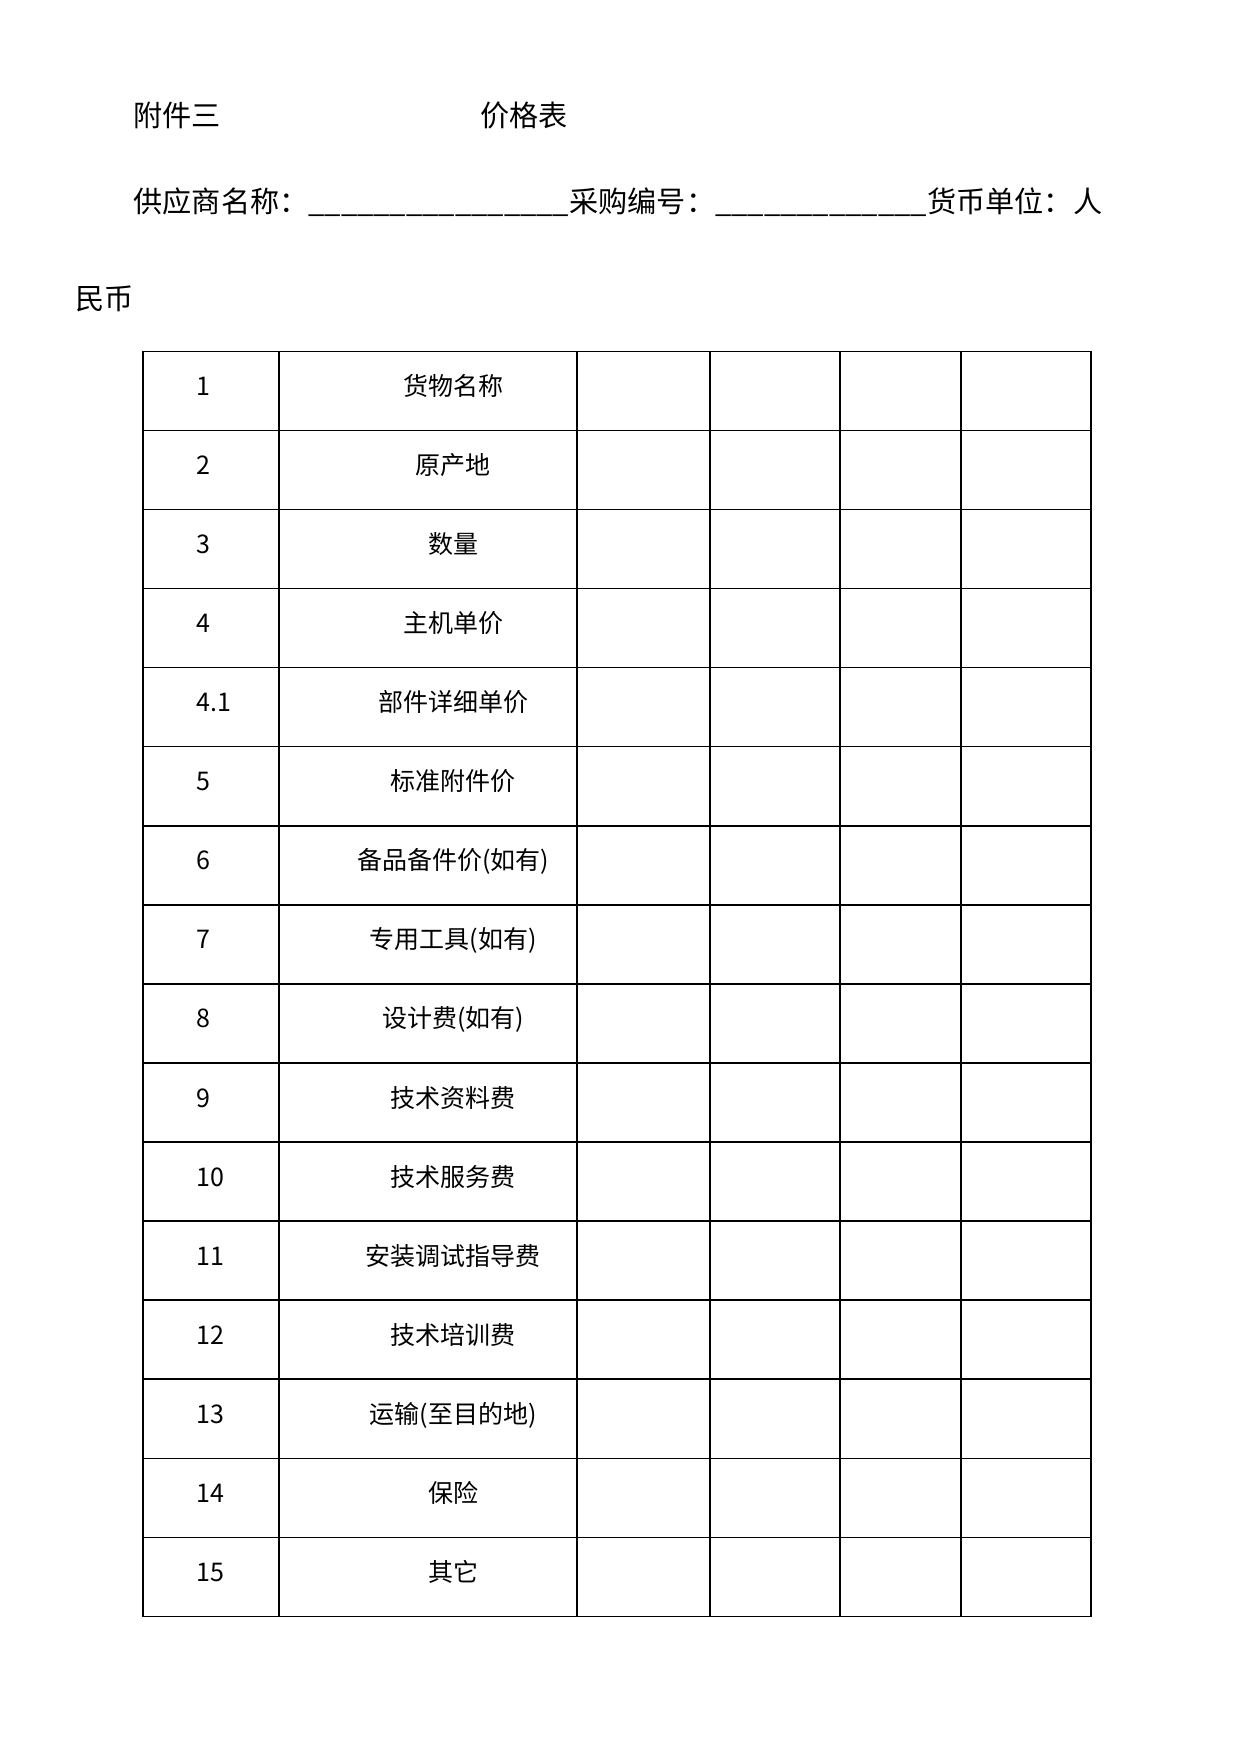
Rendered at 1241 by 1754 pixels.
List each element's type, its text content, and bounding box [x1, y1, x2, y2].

table_cell [962, 1301, 1090, 1378]
table_cell 4.1 [144, 668, 278, 746]
text 附件三 价格表 [75, 81, 1122, 146]
table_header 货物名称 [280, 352, 576, 429]
table_cell 标准附件价 [280, 747, 576, 825]
table_cell [578, 510, 709, 588]
table_cell [711, 1143, 839, 1220]
table_cell [711, 985, 839, 1062]
table_cell 主机单价 [280, 589, 576, 667]
table_cell [841, 1380, 960, 1457]
table_cell 11 [144, 1222, 278, 1299]
table_cell 设计费(如有) [280, 985, 576, 1062]
table_cell 技术培训费 [280, 1301, 576, 1378]
table_cell [962, 589, 1090, 667]
table_cell 2 [144, 431, 278, 509]
table_cell [578, 668, 709, 746]
table_header [962, 352, 1090, 429]
table_cell [578, 1143, 709, 1220]
table_cell [962, 668, 1090, 746]
table_cell [962, 431, 1090, 509]
table_cell [841, 1143, 960, 1220]
table_cell [578, 1064, 709, 1141]
table_cell [841, 1222, 960, 1299]
table_cell [711, 906, 839, 983]
table_cell [841, 668, 960, 746]
table_cell [841, 589, 960, 667]
table_header [578, 352, 709, 429]
table_cell [841, 747, 960, 825]
table_cell [962, 1380, 1090, 1457]
table_cell [578, 1301, 709, 1378]
table_cell [711, 1380, 839, 1457]
table_cell [841, 1459, 960, 1536]
table_cell [962, 827, 1090, 904]
table_cell [578, 589, 709, 667]
table_header [841, 352, 960, 429]
table_cell [962, 1459, 1090, 1536]
table_cell [962, 906, 1090, 983]
table_header [711, 352, 839, 429]
table_cell 5 [144, 747, 278, 825]
table_cell [578, 985, 709, 1062]
table_cell [841, 431, 960, 509]
table_cell [711, 1301, 839, 1378]
table_cell 4 [144, 589, 278, 667]
table_cell [711, 1538, 839, 1616]
table_cell [711, 510, 839, 588]
table_cell [962, 510, 1090, 588]
table_cell [578, 747, 709, 825]
table_cell 安装调试指导费 [280, 1222, 576, 1299]
table_cell 保险 [280, 1459, 576, 1536]
table_cell [711, 1064, 839, 1141]
table_cell 专用工具(如有) [280, 906, 576, 983]
table_cell 技术服务费 [280, 1143, 576, 1220]
table_header 1 [144, 352, 278, 429]
table_cell 备品备件价(如有) [280, 827, 576, 904]
table_cell 7 [144, 906, 278, 983]
table_cell [578, 1538, 709, 1616]
table_cell 运输(至目的地) [280, 1380, 576, 1457]
table_cell [578, 1222, 709, 1299]
table_cell [962, 1064, 1090, 1141]
table_cell [962, 1222, 1090, 1299]
text 供应商名称：________________采购编号：_____________货币单位：人民币 [75, 167, 1122, 329]
table_cell [962, 747, 1090, 825]
table_cell [841, 510, 960, 588]
table_cell [578, 1459, 709, 1536]
table_cell [578, 431, 709, 509]
table_cell [578, 906, 709, 983]
table_cell 9 [144, 1064, 278, 1141]
table_cell [711, 827, 839, 904]
table_cell [841, 827, 960, 904]
table_cell 10 [144, 1143, 278, 1220]
table_cell 13 [144, 1380, 278, 1457]
table_cell [841, 1301, 960, 1378]
table_cell 技术资料费 [280, 1064, 576, 1141]
table_cell [841, 906, 960, 983]
table_cell [578, 827, 709, 904]
table_cell 部件详细单价 [280, 668, 576, 746]
table_cell 其它 [280, 1538, 576, 1616]
table_cell 8 [144, 985, 278, 1062]
table_cell [711, 747, 839, 825]
table_cell 15 [144, 1538, 278, 1616]
table_cell 原产地 [280, 431, 576, 509]
table_cell [841, 1064, 960, 1141]
table_cell [962, 1538, 1090, 1616]
table_cell [711, 431, 839, 509]
table_cell [841, 1538, 960, 1616]
table_cell [962, 1143, 1090, 1220]
table_cell [711, 668, 839, 746]
table_cell 12 [144, 1301, 278, 1378]
table_cell 6 [144, 827, 278, 904]
table_cell [578, 1380, 709, 1457]
table_cell [962, 985, 1090, 1062]
table_cell [841, 985, 960, 1062]
table_cell 14 [144, 1459, 278, 1536]
table_cell [711, 589, 839, 667]
table_cell [711, 1459, 839, 1536]
table_cell 数量 [280, 510, 576, 588]
table_cell 3 [144, 510, 278, 588]
table_cell [711, 1222, 839, 1299]
